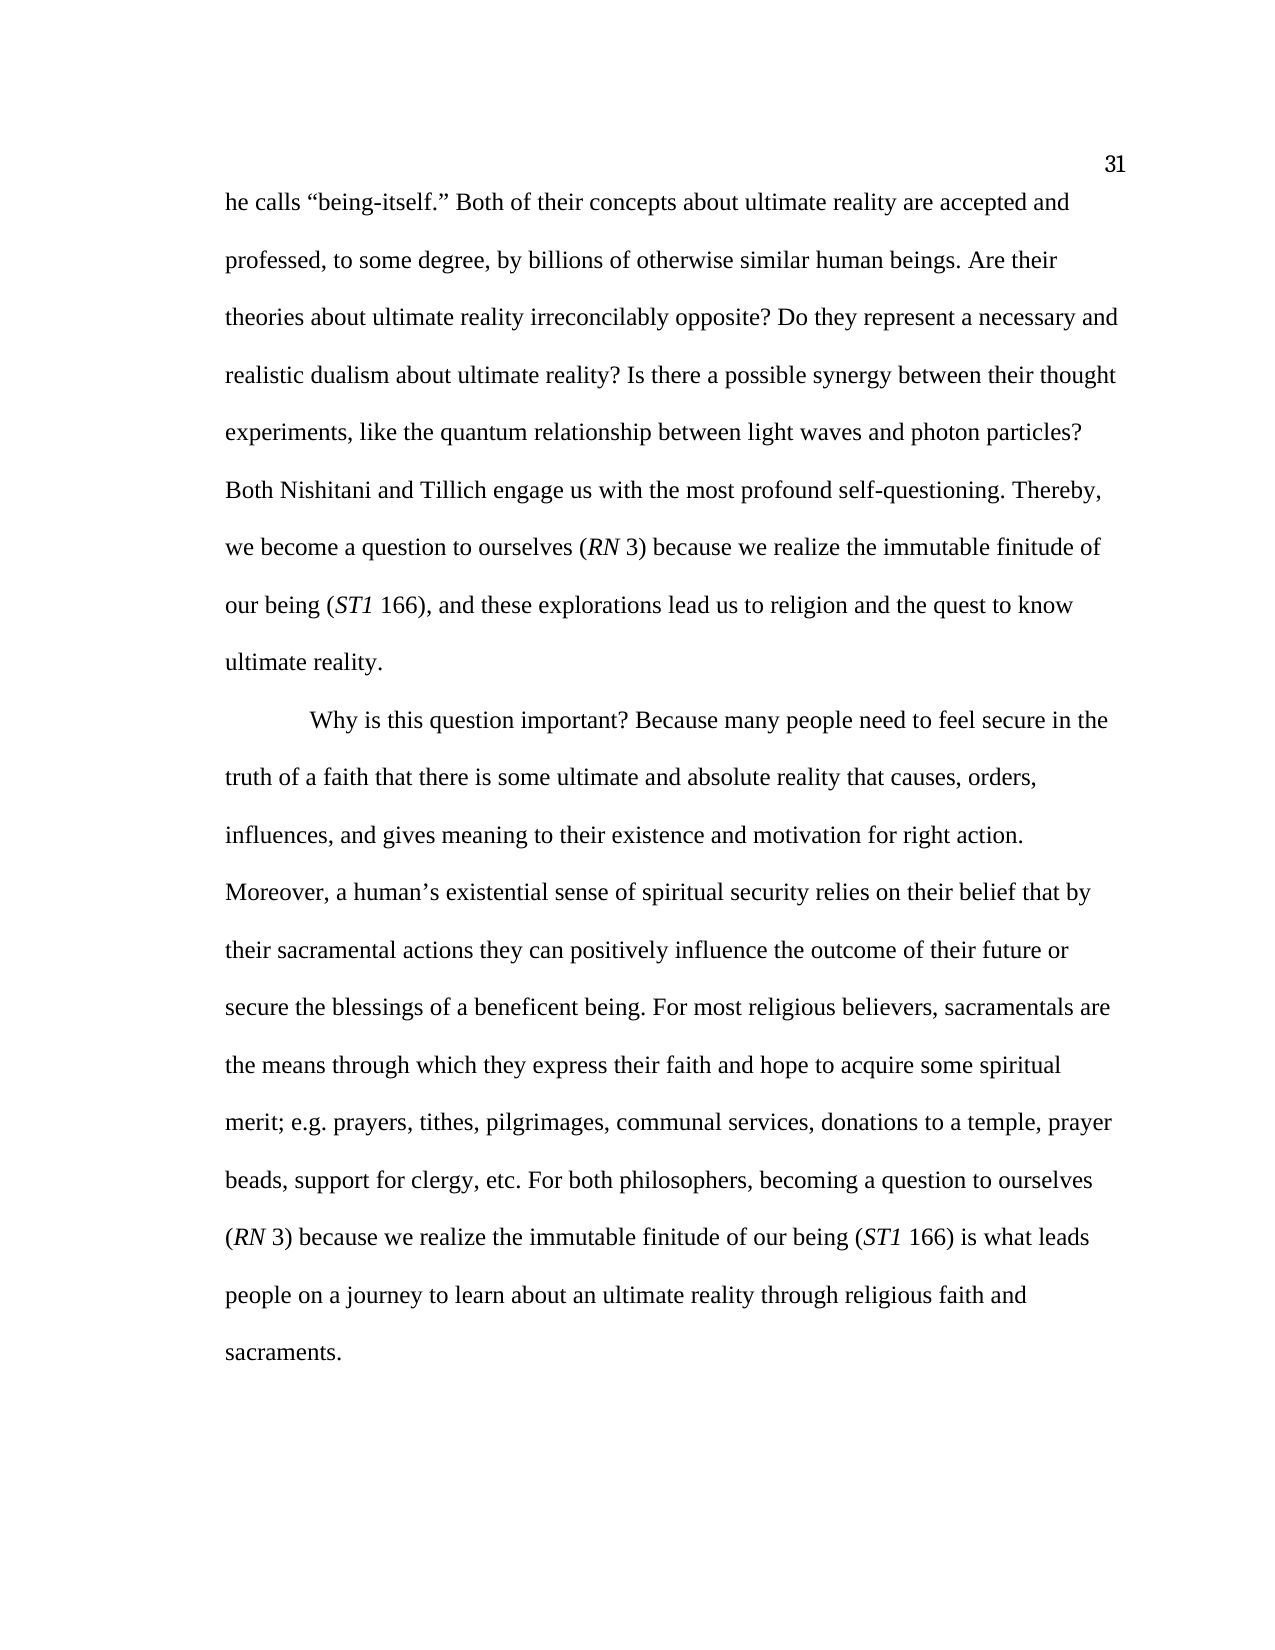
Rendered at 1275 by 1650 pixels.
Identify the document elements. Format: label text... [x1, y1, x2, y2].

text Why is this question important? Because many people need to feel secure in the truth of a faith that there is some ultimate and absolute reality that causes, orders, influences, and gives meaning to their existence and motivation for right action. Moreover, a human’s existential sense of spiritual security relies on their belief that by their sacramental actions they can positively influence the outcome of their future or secure the blessings of a beneficent being. For most religious believers, sacramentals are the means through which they express their faith and hope to acquire some spiritual merit; e.g. prayers, tithes, pilgrimages, communal services, donations to a temple, prayer beads, support for clergy, etc. For both philosophers, becoming a question to ourselves (RN 3) because we realize the immutable finitude of our being (ST1 166) is what leads people on a journey to learn about an ultimate reality through religious faith and sacraments. [225, 705, 1125, 1366]
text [225, 187, 1125, 676]
